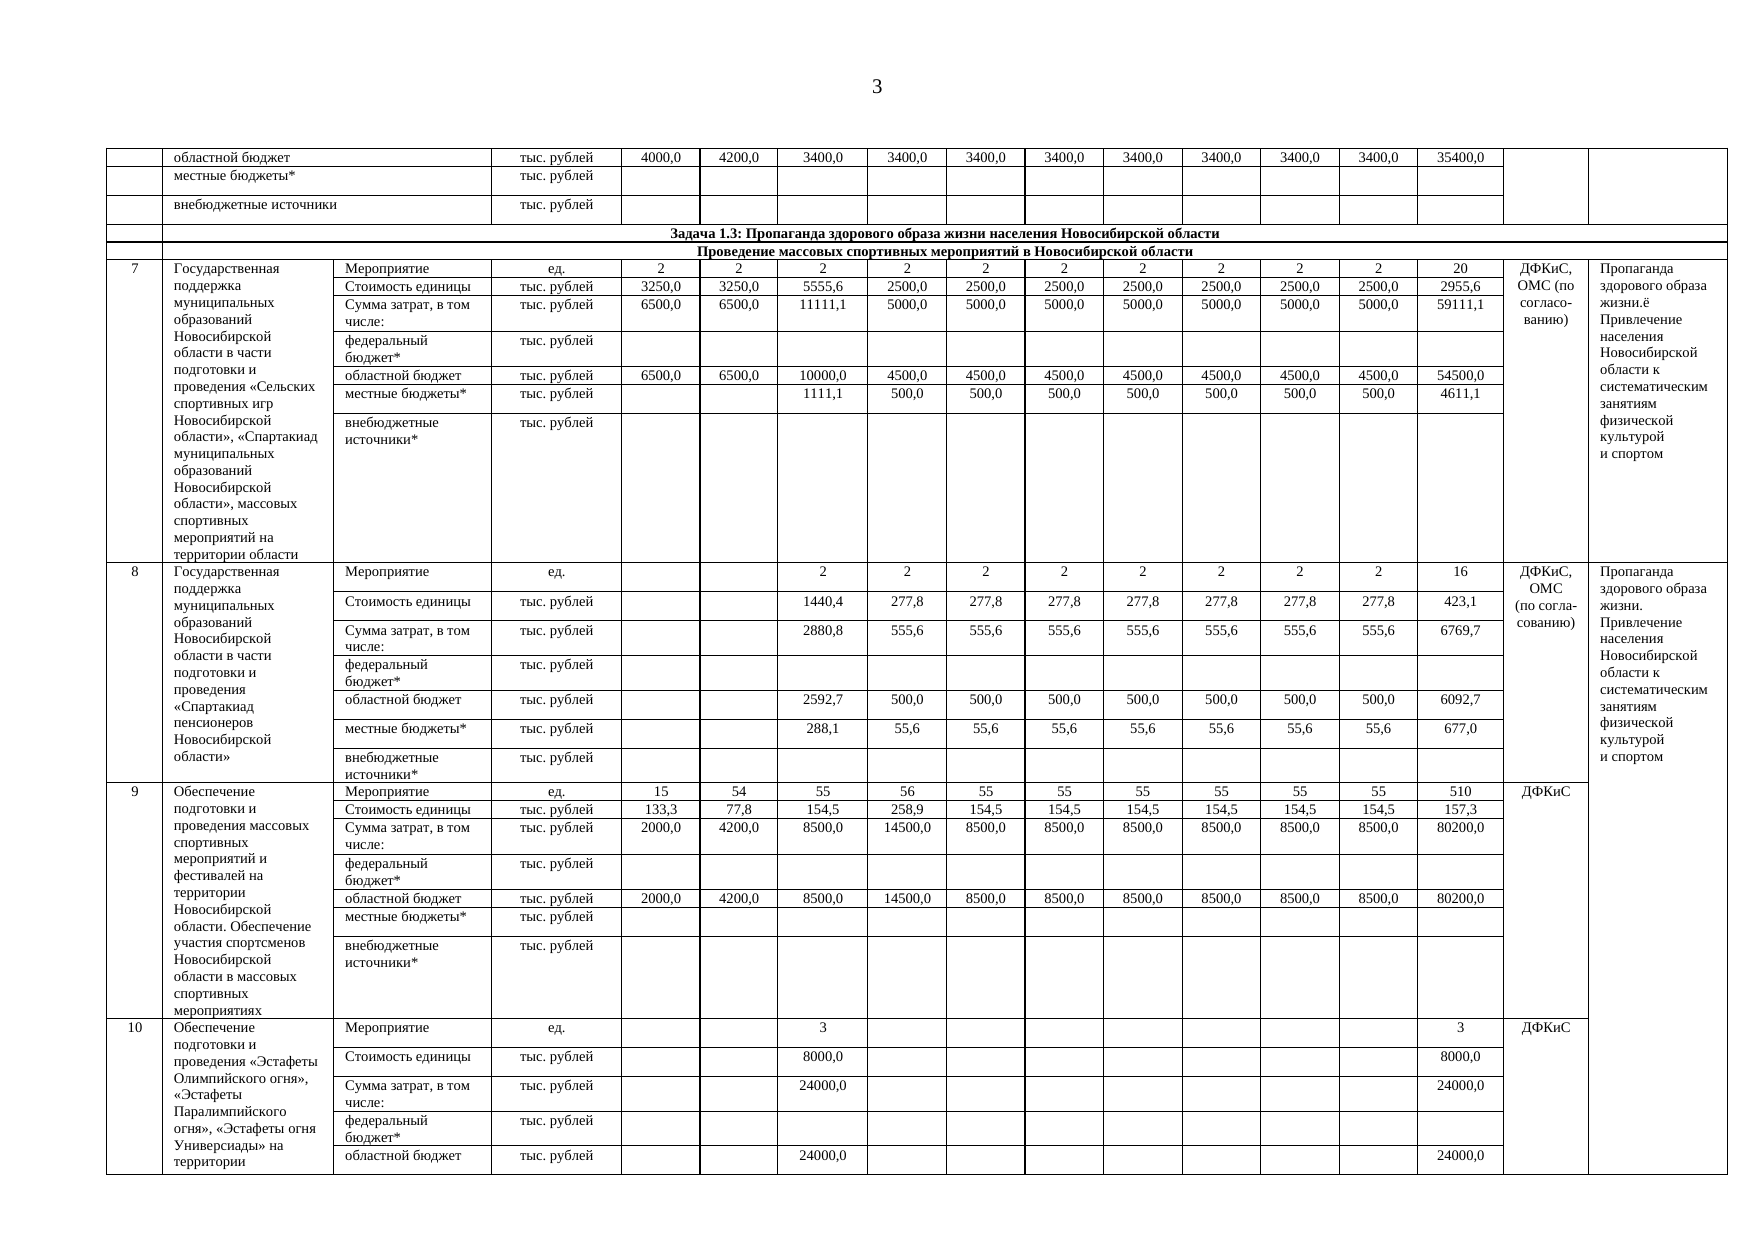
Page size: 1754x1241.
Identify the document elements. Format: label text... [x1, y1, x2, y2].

table_cell [701, 656, 777, 689]
table_cell [1340, 749, 1417, 782]
table_cell 500,0 [947, 691, 1024, 718]
table_cell 2 [1104, 260, 1182, 277]
table_cell [1340, 937, 1417, 1018]
table_cell [622, 167, 699, 194]
table_cell тыс. рублей [492, 621, 621, 655]
table_cell 500,0 [1104, 385, 1182, 413]
table_cell тыс. рублей [492, 691, 621, 718]
table_cell 14500,0 [868, 890, 946, 907]
table_cell 1111,1 [778, 385, 867, 413]
table_cell [868, 167, 946, 194]
table_cell 55 [1261, 783, 1339, 800]
table_cell [622, 937, 699, 1018]
table_cell [1104, 332, 1182, 366]
table_cell 3 [778, 1019, 867, 1047]
table_cell 14500,0 [868, 819, 946, 853]
table_cell [701, 621, 777, 655]
table_cell 5000,0 [868, 296, 946, 331]
table_cell 288,1 [778, 720, 867, 748]
table_cell [1183, 167, 1260, 194]
table_cell 500,0 [1183, 691, 1260, 718]
table_cell [1340, 908, 1417, 936]
table_cell 2955,6 [1418, 278, 1503, 295]
table_cell Стоимость единицы [334, 278, 491, 295]
table_cell 154,5 [1340, 801, 1417, 818]
table_cell внебюджетные источники* [334, 937, 491, 1018]
table_cell [1340, 414, 1417, 562]
table_cell областной бюджет [334, 1146, 491, 1174]
table_cell 8500,0 [1261, 819, 1339, 853]
table_cell 154,5 [1183, 801, 1260, 818]
table_cell Обеспечение подготовки и проведения массовых спортивных мероприятий и фестивалей на территории Новосибирской области. Обеспечение участия спортсменов Новосибирской области в массовых спортивных мероприятиях [163, 783, 333, 1018]
table_cell 555,6 [1340, 621, 1417, 655]
table_cell областной бюджет [163, 149, 491, 166]
table_cell [622, 855, 699, 889]
table_cell 80200,0 [1418, 890, 1503, 907]
table_cell тыс. рублей [492, 296, 621, 331]
table_cell 5000,0 [947, 296, 1024, 331]
table_cell тыс. рублей [492, 149, 621, 166]
table_cell 258,9 [868, 801, 946, 818]
table_cell 8 [107, 563, 162, 782]
table_cell 10 [107, 1019, 162, 1174]
table_cell 8500,0 [1026, 890, 1103, 907]
table_cell ДФКиС, ОМС (по согла-сованию) [1504, 563, 1588, 782]
table_cell [1026, 332, 1103, 366]
table_cell 4500,0 [1026, 367, 1103, 384]
table_cell 5000,0 [1104, 296, 1182, 331]
table_cell 2 [1261, 260, 1339, 277]
table_cell [1340, 1146, 1417, 1174]
table_cell 500,0 [947, 385, 1024, 413]
table_cell 157,3 [1418, 801, 1503, 818]
table_cell 2 [1104, 563, 1182, 591]
table_cell [1418, 656, 1503, 689]
table_cell 1440,4 [778, 592, 867, 620]
table_cell 555,6 [1183, 621, 1260, 655]
table_cell [947, 196, 1024, 224]
table_cell [1183, 656, 1260, 689]
table_cell тыс. рублей [492, 592, 621, 620]
table_cell тыс. рублей [492, 890, 621, 907]
table_cell 2 [1026, 563, 1103, 591]
table_cell [1026, 167, 1103, 194]
table_cell [701, 908, 777, 936]
table_cell тыс. рублей [492, 819, 621, 853]
table_cell 3250,0 [622, 278, 699, 295]
table_cell [1026, 656, 1103, 689]
table_cell федеральный бюджет* [334, 332, 491, 366]
table_cell 2 [868, 260, 946, 277]
table_cell 5000,0 [1340, 296, 1417, 331]
table_cell 4611,1 [1418, 385, 1503, 413]
table_cell [1183, 1112, 1260, 1145]
table_cell 5000,0 [1261, 296, 1339, 331]
table_cell [868, 1048, 946, 1076]
table_cell 3400,0 [868, 149, 946, 166]
table_cell [1183, 749, 1260, 782]
table_cell 7 [107, 260, 162, 562]
table_cell 6092,7 [1418, 691, 1503, 718]
table_cell [947, 1048, 1024, 1076]
table_cell 6500,0 [622, 367, 699, 384]
table_cell [1418, 414, 1503, 562]
table_cell 510 [1418, 783, 1503, 800]
table_cell 500,0 [868, 385, 946, 413]
table_cell [947, 1077, 1024, 1111]
table_cell тыс. рублей [492, 908, 621, 936]
table_cell 3400,0 [1340, 149, 1417, 166]
table_cell [701, 1019, 777, 1047]
table_cell [868, 656, 946, 689]
table_cell 6500,0 [701, 296, 777, 331]
table_cell [778, 656, 867, 689]
table_cell [622, 908, 699, 936]
table_cell 500,0 [1261, 691, 1339, 718]
table_cell 8500,0 [1183, 890, 1260, 907]
table_cell [778, 167, 867, 194]
table_cell 2 [701, 260, 777, 277]
table_cell 2500,0 [1340, 278, 1417, 295]
table_cell местные бюджеты* [334, 720, 491, 748]
table_cell тыс. рублей [492, 385, 621, 413]
table_cell 4500,0 [947, 367, 1024, 384]
table_cell 3400,0 [1261, 149, 1339, 166]
table_cell [1261, 937, 1339, 1018]
table_cell [947, 908, 1024, 936]
table_cell 8500,0 [778, 890, 867, 907]
table_cell 55 [1104, 783, 1182, 800]
table_cell 154,5 [1261, 801, 1339, 818]
table_cell федеральный бюджет* [334, 855, 491, 889]
table_cell [778, 855, 867, 889]
table_cell тыс. рублей [492, 1146, 621, 1174]
table_cell [622, 1146, 699, 1174]
table_cell [1104, 1077, 1182, 1111]
table_cell [1026, 1146, 1103, 1174]
table_cell 2500,0 [1026, 278, 1103, 295]
table_cell [1418, 908, 1503, 936]
table_cell [701, 332, 777, 366]
table_cell [622, 720, 699, 748]
table_cell [701, 749, 777, 782]
table_cell [868, 937, 946, 1018]
table_cell [1183, 332, 1260, 366]
table_cell 2 [1183, 260, 1260, 277]
table_cell 677,0 [1418, 720, 1503, 748]
table_cell 277,8 [1261, 592, 1339, 620]
table_cell [868, 908, 946, 936]
table_cell [701, 196, 777, 224]
table_cell [107, 167, 162, 194]
table_cell областной бюджет [334, 890, 491, 907]
table_cell [1183, 1019, 1260, 1047]
table_cell Мероприятие [334, 260, 491, 277]
table_cell 2500,0 [1104, 278, 1182, 295]
table_cell тыс. рублей [492, 196, 621, 224]
table_cell 77,8 [701, 801, 777, 818]
table_cell [1104, 196, 1182, 224]
table_cell [622, 592, 699, 620]
table_cell внебюджетные источники* [334, 414, 491, 562]
table_cell [1026, 855, 1103, 889]
table_cell 3250,0 [701, 278, 777, 295]
table_cell [868, 332, 946, 366]
table_cell 2500,0 [1261, 278, 1339, 295]
table_cell 8500,0 [1104, 819, 1182, 853]
table_cell 5000,0 [1183, 296, 1260, 331]
table_cell ед. [492, 563, 621, 591]
table_cell [1261, 749, 1339, 782]
table_cell Сумма затрат, в том числе: [334, 296, 491, 331]
table_cell Пропаганда здорового образа жизни.ё Привлечение населения Новосибирской области к систематическим занятиям физической культурой и спортом [1589, 260, 1727, 562]
table_cell 154,5 [778, 801, 867, 818]
table_cell [622, 621, 699, 655]
table_cell тыс. рублей [492, 937, 621, 1018]
table_cell 500,0 [1340, 691, 1417, 718]
table_cell тыс. рублей [492, 720, 621, 748]
table_cell [778, 196, 867, 224]
table_cell 3 [1418, 1019, 1503, 1047]
table_cell [1026, 1112, 1103, 1145]
table_cell [107, 225, 162, 241]
table_cell 55,6 [1340, 720, 1417, 748]
table_cell 555,6 [1026, 621, 1103, 655]
table_cell [868, 855, 946, 889]
table_cell [1104, 167, 1182, 194]
table_cell 133,3 [622, 801, 699, 818]
table_cell [1104, 1048, 1182, 1076]
table_cell местные бюджеты* [163, 167, 491, 194]
table_cell Обеспечение подготовки и проведения «Эстафеты Олимпийского огня», «Эстафеты Паралимпийского огня», «Эстафеты огня Универсиады» на территории Новосибирской области [163, 1019, 333, 1174]
table_cell тыс. рублей [492, 367, 621, 384]
table_cell [701, 592, 777, 620]
table_cell [701, 1077, 777, 1111]
table_cell [701, 167, 777, 194]
table_cell 9 [107, 783, 162, 1018]
table_cell 80200,0 [1418, 819, 1503, 853]
table_cell 277,8 [868, 592, 946, 620]
table_cell [1104, 1112, 1182, 1145]
table_cell тыс. рублей [492, 278, 621, 295]
table_cell 2 [1261, 563, 1339, 591]
table_cell [1183, 196, 1260, 224]
table_cell [1261, 196, 1339, 224]
table_cell [1026, 1077, 1103, 1111]
table_cell 55 [1340, 783, 1417, 800]
table_cell [1418, 1112, 1503, 1145]
table_cell 500,0 [1026, 691, 1103, 718]
table_cell Пропаганда здорового образа жизни. Привлечение населения Новосибирской области к систематическим занятиям физической культурой и спортом [1589, 563, 1727, 1174]
table_cell тыс. рублей [492, 1048, 621, 1076]
table_cell тыс. рублей [492, 332, 621, 366]
table_cell [868, 1112, 946, 1145]
table_cell 3400,0 [1104, 149, 1182, 166]
table_cell [1261, 1112, 1339, 1145]
table_cell [701, 937, 777, 1018]
table_cell тыс. рублей [492, 1077, 621, 1111]
table_cell тыс. рублей [492, 656, 621, 689]
table_cell [868, 749, 946, 782]
table_cell тыс. рублей [492, 1112, 621, 1145]
table_cell [701, 720, 777, 748]
table_cell Мероприятие [334, 1019, 491, 1047]
table_cell 54 [701, 783, 777, 800]
table_cell тыс. рублей [492, 749, 621, 782]
table_cell 4200,0 [701, 819, 777, 853]
table_cell [1183, 855, 1260, 889]
table_cell Стоимость единицы [334, 592, 491, 620]
table_cell [1340, 167, 1417, 194]
table_cell 154,5 [947, 801, 1024, 818]
table_cell [1026, 908, 1103, 936]
table_cell [1340, 196, 1417, 224]
table_cell 4500,0 [1261, 367, 1339, 384]
table_cell [947, 937, 1024, 1018]
table_cell [778, 332, 867, 366]
table_cell 2 [868, 563, 946, 591]
table_cell [868, 1146, 946, 1174]
table_cell [868, 1019, 946, 1047]
table_cell [868, 196, 946, 224]
table_cell 277,8 [1183, 592, 1260, 620]
table_cell [1026, 1048, 1103, 1076]
table_cell 2500,0 [947, 278, 1024, 295]
table_cell 4200,0 [701, 149, 777, 166]
table_cell 2 [1026, 260, 1103, 277]
table_cell [701, 1112, 777, 1145]
table_cell [1340, 1019, 1417, 1047]
table_cell [622, 385, 699, 413]
table_cell [1418, 167, 1503, 194]
table_cell [778, 1112, 867, 1145]
table_cell 4200,0 [701, 890, 777, 907]
table_cell [1261, 1146, 1339, 1174]
table_cell 3400,0 [1026, 149, 1103, 166]
table_cell 8500,0 [778, 819, 867, 853]
table_cell [1261, 1019, 1339, 1047]
table_cell 8000,0 [1418, 1048, 1503, 1076]
table_cell 2500,0 [1183, 278, 1260, 295]
table_cell [778, 414, 867, 562]
table_cell [1340, 1112, 1417, 1145]
table_cell [1104, 656, 1182, 689]
table_cell [868, 1077, 946, 1111]
table_cell [1261, 167, 1339, 194]
table_cell [622, 414, 699, 562]
table_cell Мероприятие [334, 783, 491, 800]
table_cell Мероприятие [334, 563, 491, 591]
table_cell 8500,0 [1104, 890, 1182, 907]
table_cell 8000,0 [778, 1048, 867, 1076]
table_cell 55,6 [1261, 720, 1339, 748]
table_cell 55 [1026, 783, 1103, 800]
table_cell 2 [1183, 563, 1260, 591]
table_cell 423,1 [1418, 592, 1503, 620]
table_cell [1026, 196, 1103, 224]
table_cell 2500,0 [868, 278, 946, 295]
table_cell 8500,0 [1183, 819, 1260, 853]
table_cell [622, 691, 699, 718]
table_cell 4500,0 [1340, 367, 1417, 384]
table_cell тыс. рублей [492, 801, 621, 818]
table_cell 4000,0 [622, 149, 699, 166]
table_cell [1418, 196, 1503, 224]
table_cell [701, 563, 777, 591]
table_cell 8500,0 [947, 890, 1024, 907]
table_cell 6500,0 [622, 296, 699, 331]
table_cell 3400,0 [947, 149, 1024, 166]
table_cell 24000,0 [778, 1077, 867, 1111]
table_cell [947, 656, 1024, 689]
table_cell [701, 385, 777, 413]
table_cell [947, 749, 1024, 782]
table_cell 35400,0 [1418, 149, 1503, 166]
table_cell [1026, 937, 1103, 1018]
table_cell 55,6 [947, 720, 1024, 748]
table_cell 15 [622, 783, 699, 800]
table_cell [1183, 1146, 1260, 1174]
table_cell Государственная поддержка муниципальных образований Новосибирской области в части подготовки и проведения «Сельских спортивных игр Новосибирской области», «Спартакиад муниципальных образований Новосибирской области», массовых спортивных мероприятий на территории области [163, 260, 333, 562]
table_cell 8500,0 [947, 819, 1024, 853]
table_cell [1026, 1019, 1103, 1047]
table_cell [622, 196, 699, 224]
table_cell 500,0 [1261, 385, 1339, 413]
table_cell [778, 908, 867, 936]
table_cell [1261, 855, 1339, 889]
table_cell [1418, 937, 1503, 1018]
table_cell Сумма затрат, в том числе: [334, 1077, 491, 1111]
table_cell 555,6 [947, 621, 1024, 655]
table_cell 2 [778, 260, 867, 277]
table_cell 8500,0 [1340, 890, 1417, 907]
table_cell 2 [622, 260, 699, 277]
table_cell [1418, 332, 1503, 366]
table_cell 277,8 [1340, 592, 1417, 620]
table_cell [1104, 414, 1182, 562]
table_cell тыс. рублей [492, 167, 621, 194]
table_cell [1104, 1019, 1182, 1047]
table_cell [701, 855, 777, 889]
table_cell [1183, 908, 1260, 936]
table_cell [1418, 855, 1503, 889]
table_cell 11111,1 [778, 296, 867, 331]
table_cell [1340, 855, 1417, 889]
table_cell [1261, 1048, 1339, 1076]
table_cell [1104, 855, 1182, 889]
table_cell [1104, 937, 1182, 1018]
table_cell 55 [778, 783, 867, 800]
table_cell [701, 1146, 777, 1174]
table_cell Сумма затрат, в том числе: [334, 621, 491, 655]
table_cell тыс. рублей [492, 414, 621, 562]
table_cell [1261, 656, 1339, 689]
table_cell 2 [1340, 260, 1417, 277]
table_cell федеральный бюджет* [334, 656, 491, 689]
table_cell [947, 1146, 1024, 1174]
table_cell 2000,0 [622, 819, 699, 853]
table_cell 55,6 [1183, 720, 1260, 748]
table_cell 154,5 [1026, 801, 1103, 818]
table_cell [1183, 937, 1260, 1018]
table_cell 2592,7 [778, 691, 867, 718]
table_cell 8500,0 [1261, 890, 1339, 907]
table_cell 2880,8 [778, 621, 867, 655]
table_cell внебюджетные источники [163, 196, 491, 224]
table_cell 16 [1418, 563, 1503, 591]
table_cell [622, 1019, 699, 1047]
table_cell 3400,0 [1183, 149, 1260, 166]
table_cell областной бюджет [334, 691, 491, 718]
table_cell [622, 563, 699, 591]
table_cell местные бюджеты* [334, 908, 491, 936]
table_cell [1261, 1077, 1339, 1111]
table_cell внебюджетные источники* [334, 749, 491, 782]
table_cell федеральный бюджет* [334, 1112, 491, 1145]
table_cell 277,8 [1026, 592, 1103, 620]
table_cell Задача 1.3: Пропаганда здорового образа жизни населения Новосибирской области [163, 225, 1727, 241]
table_cell [1104, 908, 1182, 936]
table_cell Сумма затрат, в том числе: [334, 819, 491, 853]
table_cell 555,6 [868, 621, 946, 655]
table_cell 555,6 [1104, 621, 1182, 655]
table_cell [622, 332, 699, 366]
table_cell [778, 937, 867, 1018]
table_cell [1340, 1048, 1417, 1076]
table_cell ед. [492, 260, 621, 277]
table_cell 3400,0 [778, 149, 867, 166]
table_cell 24000,0 [1418, 1077, 1503, 1111]
table_cell 154,5 [1104, 801, 1182, 818]
table_cell Государственная поддержка муниципальных образований Новосибирской области в части подготовки и проведения «Спартакиад пенсионеров Новосибирской области» [163, 563, 333, 782]
table_cell [947, 1112, 1024, 1145]
table_cell [1340, 332, 1417, 366]
table_cell [622, 656, 699, 689]
table_cell [947, 167, 1024, 194]
table_cell [947, 1019, 1024, 1047]
table_cell тыс. рублей [492, 855, 621, 889]
table_cell 4500,0 [1183, 367, 1260, 384]
table_cell [1340, 656, 1417, 689]
table_cell 56 [868, 783, 946, 800]
table_cell 2 [778, 563, 867, 591]
table_cell 55,6 [1026, 720, 1103, 748]
table_cell [1183, 414, 1260, 562]
table_cell [947, 332, 1024, 366]
table_cell 2 [947, 563, 1024, 591]
table_cell 6500,0 [701, 367, 777, 384]
table_cell Стоимость единицы [334, 801, 491, 818]
table_cell [868, 414, 946, 562]
table_cell ДФКиС [1504, 1019, 1588, 1174]
table_cell 10000,0 [778, 367, 867, 384]
table_cell 500,0 [868, 691, 946, 718]
table_cell [1183, 1077, 1260, 1111]
table_cell [1026, 749, 1103, 782]
table_cell 24000,0 [1418, 1146, 1503, 1174]
table_cell [701, 1048, 777, 1076]
table_cell 500,0 [1026, 385, 1103, 413]
table_cell 59111,1 [1418, 296, 1503, 331]
table_cell 2000,0 [622, 890, 699, 907]
table_cell 55 [1183, 783, 1260, 800]
table_cell 277,8 [947, 592, 1024, 620]
table_cell [778, 749, 867, 782]
table_cell 6769,7 [1418, 621, 1503, 655]
table_cell [107, 243, 162, 259]
table_cell Проведение массовых спортивных мероприятий в Новосибирской области [163, 243, 1727, 259]
table_cell ед. [492, 783, 621, 800]
table_cell [622, 1048, 699, 1076]
table_cell 55,6 [868, 720, 946, 748]
table_cell [622, 1112, 699, 1145]
table_cell [947, 414, 1024, 562]
table_cell 500,0 [1104, 691, 1182, 718]
table_cell областной бюджет [334, 367, 491, 384]
table_cell [1261, 332, 1339, 366]
table_cell 277,8 [1104, 592, 1182, 620]
table_cell [1183, 1048, 1260, 1076]
table_cell 55,6 [1104, 720, 1182, 748]
table_cell Стоимость единицы [334, 1048, 491, 1076]
table_cell 55 [947, 783, 1024, 800]
table_cell [107, 149, 162, 166]
table_cell [701, 691, 777, 718]
table_cell [1261, 414, 1339, 562]
table_cell [1261, 908, 1339, 936]
table_cell ДФКиС, ОМС (по согласо-ванию) [1504, 260, 1588, 562]
table_cell [701, 414, 777, 562]
table_cell 5000,0 [1026, 296, 1103, 331]
table_cell 5555,6 [778, 278, 867, 295]
table_cell [1418, 749, 1503, 782]
table_cell 500,0 [1183, 385, 1260, 413]
table_cell [107, 196, 162, 224]
table_cell 20 [1418, 260, 1503, 277]
table_cell [622, 749, 699, 782]
table_cell 4500,0 [868, 367, 946, 384]
table_cell [1104, 749, 1182, 782]
table_cell [622, 1077, 699, 1111]
table_cell ДФКиС [1504, 783, 1588, 1018]
table_cell 8500,0 [1026, 819, 1103, 853]
table_cell [1340, 1077, 1417, 1111]
table_cell 555,6 [1261, 621, 1339, 655]
table_cell [947, 855, 1024, 889]
table_cell 500,0 [1340, 385, 1417, 413]
table_cell 8500,0 [1340, 819, 1417, 853]
table_cell местные бюджеты* [334, 385, 491, 413]
table_cell [1104, 1146, 1182, 1174]
table_cell 54500,0 [1418, 367, 1503, 384]
table_cell 24000,0 [778, 1146, 867, 1174]
table_cell 2 [947, 260, 1024, 277]
table_cell 2 [1340, 563, 1417, 591]
table_cell ед. [492, 1019, 621, 1047]
table_cell 4500,0 [1104, 367, 1182, 384]
table_cell [1026, 414, 1103, 562]
